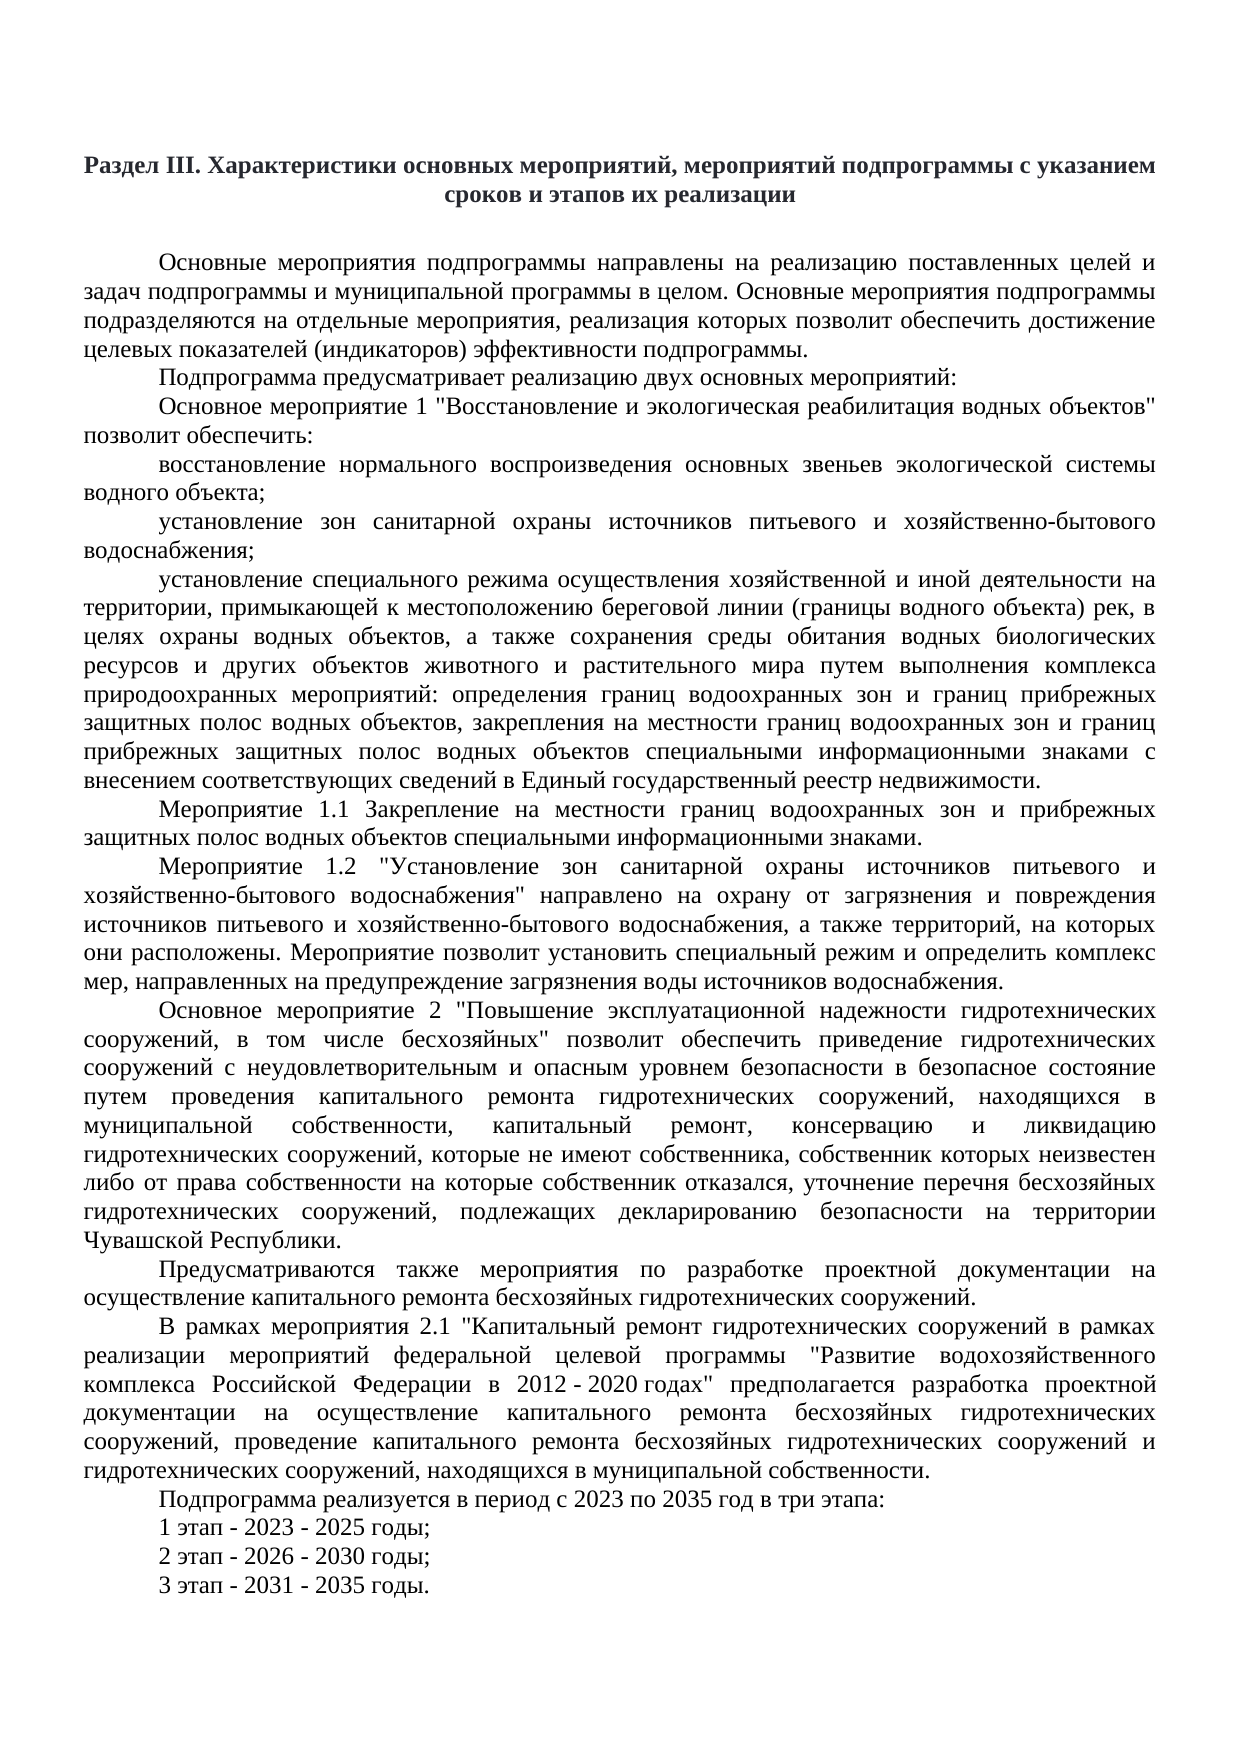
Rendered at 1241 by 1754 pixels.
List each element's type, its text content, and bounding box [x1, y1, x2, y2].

text 1 этап - 2023 - 2025 годы; [83, 1512, 1157, 1541]
text Мероприятие 1.2 "Установление зон санитарной охраны источников питьевого и хозяйственно-бытового водоснабжения" направлено на охрану от загрязнения и повреждения источников питьевого и хозяйственно-бытового водоснабжения, а также территорий, на которых они расположены. Мероприятие позволит установить специальный режим и определить комплекс мер, направленных на предупреждение загрязнения воды источников водоснабжения. [83, 851, 1157, 995]
text Основное мероприятие 2 "Повышение эксплуатационной надежности гидротехнических сооружений, в том числе бесхозяйных" позволит обеспечить приведение гидротехнических сооружений с неудовлетворительным и опасным уровнем безопасности в безопасное состояние путем проведения капитального ремонта гидротехнических сооружений, находящихся в муниципальной собственности, капитальный ремонт, консервацию и ликвидацию гидротехнических сооружений, которые не имеют собственника, собственник которых неизвестен либо от права собственности на которые собственник отказался, уточнение перечня бесхозяйных гидротехнических сооружений, подлежащих декларированию безопасности на территории Чувашской Республики. [83, 995, 1157, 1254]
text восстановление нормального воспроизведения основных звеньев экологической системы водного объекта; [83, 449, 1157, 506]
subtitle Раздел III. Характеристики основных мероприятий, мероприятий подпрограммы с указанием сроков и этапов их реализации [83, 150, 1157, 207]
text В рамках мероприятия 2.1 "Капитальный ремонт гидротехнических сооружений в рамках реализации мероприятий федеральной целевой программы "Развитие водохозяйственного комплекса Российской Федерации в 2012 - 2020 годах" предполагается разработка проектной документации на осуществление капитального ремонта бесхозяйных гидротехнических сооружений, проведение капитального ремонта бесхозяйных гидротехнических сооружений и гидротехнических сооружений, находящихся в муниципальной собственности. [83, 1311, 1157, 1484]
text Подпрограмма предусматривает реализацию двух основных мероприятий: [83, 362, 1157, 391]
text Мероприятие 1.1 Закрепление на местности границ водоохранных зон и прибрежных защитных полос водных объектов специальными информационными знаками. [83, 794, 1157, 851]
text Предусматриваются также мероприятия по разработке проектной документации на осуществление капитального ремонта бесхозяйных гидротехнических сооружений. [83, 1254, 1157, 1311]
text Основное мероприятие 1 "Восстановление и экологическая реабилитация водных объектов" позволит обеспечить: [83, 391, 1157, 449]
text 2 этап - 2026 - 2030 годы; [83, 1541, 1157, 1570]
text установление зон санитарной охраны источников питьевого и хозяйственно-бытового водоснабжения; [83, 506, 1157, 564]
text Основные мероприятия подпрограммы направлены на реализацию поставленных целей и задач подпрограммы и муниципальной программы в целом. Основные мероприятия подпрограммы подразделяются на отдельные мероприятия, реализация которых позволит обеспечить достижение целевых показателей (индикаторов) эффективности подпрограммы. [83, 247, 1157, 362]
text 3 этап - 2031 - 2035 годы. [83, 1570, 1157, 1599]
text установление специального режима осуществления хозяйственной и иной деятельности на территории, примыкающей к местоположению береговой линии (границы водного объекта) рек, в целях охраны водных объектов, а также сохранения среды обитания водных биологических ресурсов и других объектов животного и растительного мира путем выполнения комплекса природоохранных мероприятий: определения границ водоохранных зон и границ прибрежных защитных полос водных объектов, закрепления на местности границ водоохранных зон и границ прибрежных защитных полос водных объектов специальными информационными знаками с внесением соответствующих сведений в Единый государственный реестр недвижимости. [83, 564, 1157, 794]
text Подпрограмма реализуется в период с 2023 по 2035 год в три этапа: [83, 1484, 1157, 1512]
